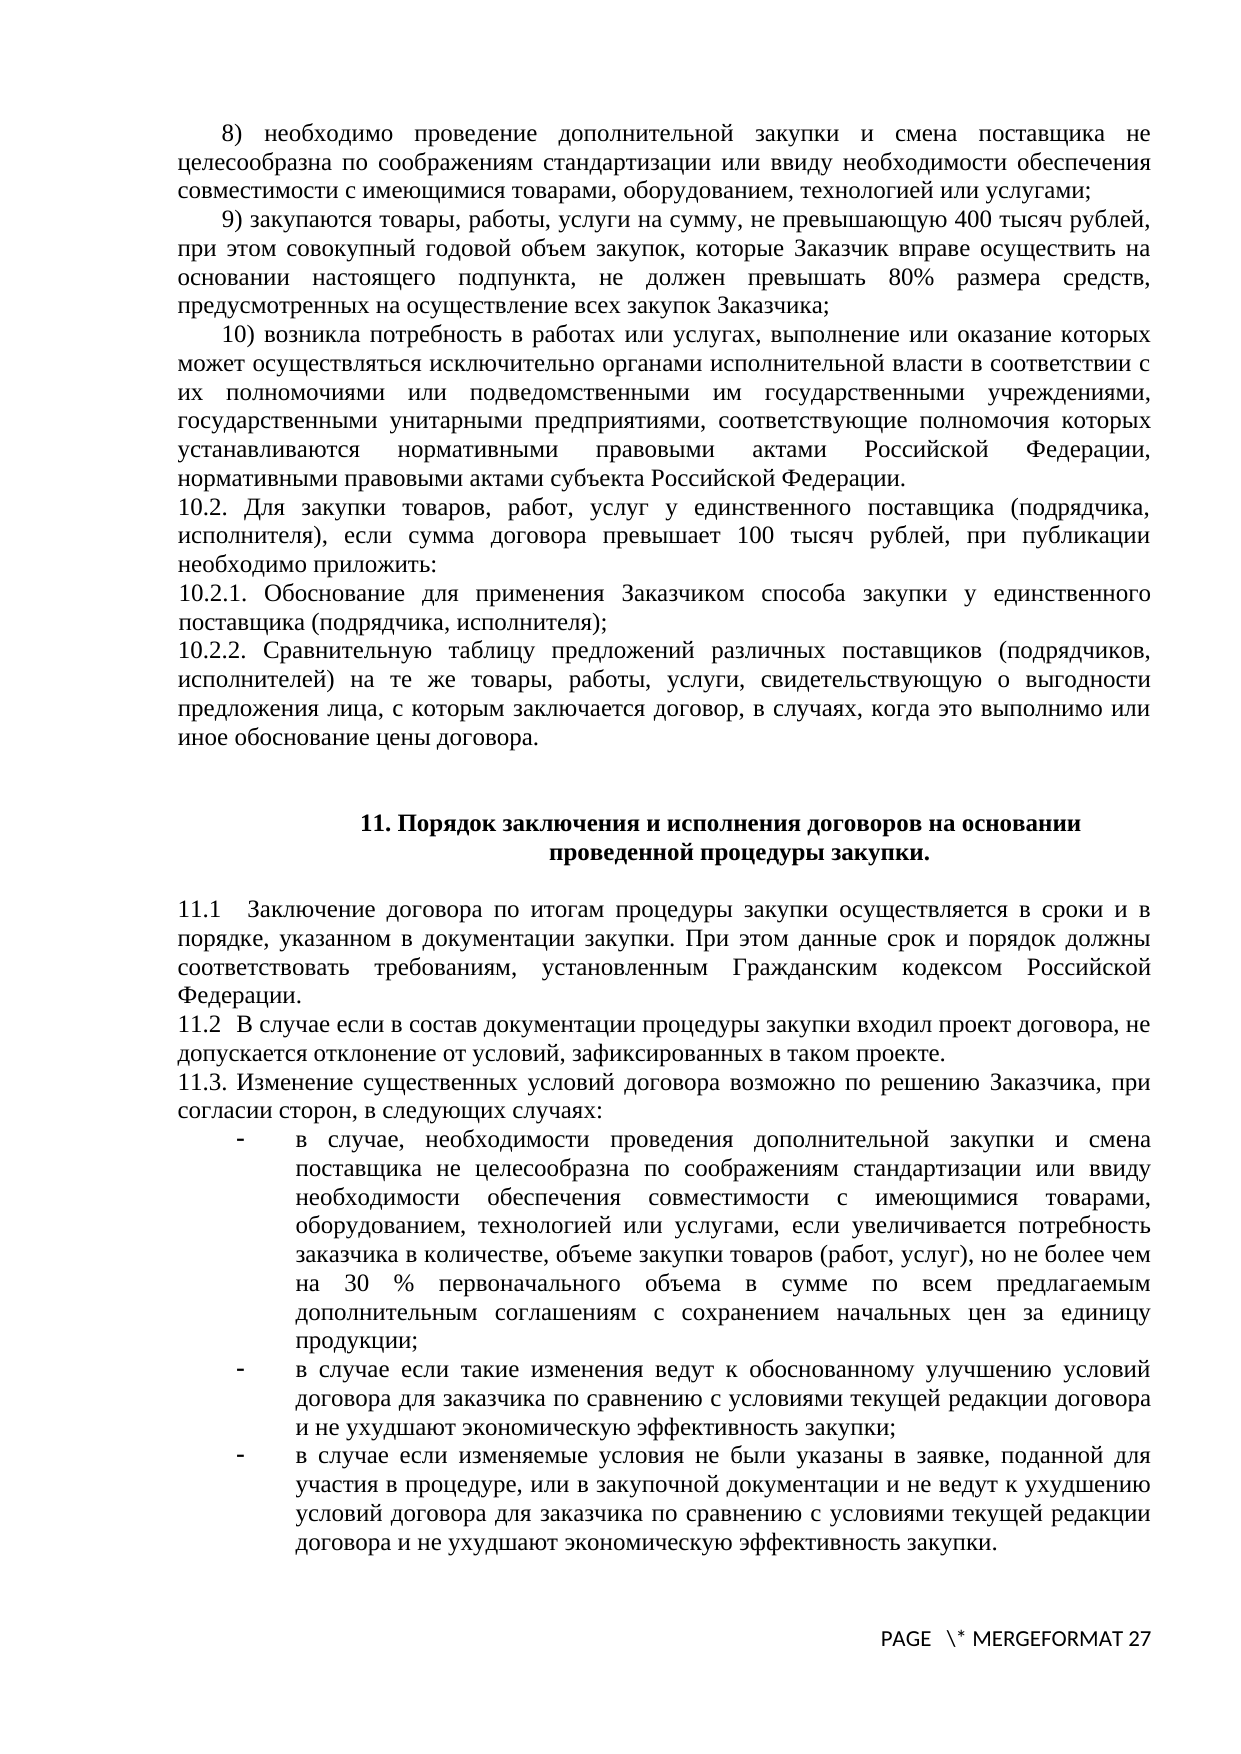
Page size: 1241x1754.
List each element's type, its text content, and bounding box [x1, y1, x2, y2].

text 10.2.2. Сравнительную таблицу предложений различных поставщиков (подрядчиков, исполнителей) на те же товары, работы, услуги, свидетельствующую о выгодности предложения лица, с которым заключается договор, в случаях, когда это выполнимо или иное обоснование цены договора. [178, 636, 1152, 751]
text 9) закупаются товары, работы, услуги на сумму, не превышающую 400 тысяч рублей, при этом совокупный годовой объем закупок, которые Заказчик вправе осуществить на основании настоящего подпункта, не должен превышать 80% размера средств, предусмотренных на осуществление всех закупок Заказчика; [177, 204, 1152, 319]
list в случае если такие изменения ведут к обоснованному улучшению условий договора для заказчика по сравнению с условиями текущей редакции договора и не ухудшают экономическую эффективность закупки; [236, 1354, 1152, 1441]
list В случае если в состав документации процедуры закупки входил проект договора, не допускается отклонение от условий, зафиксированных в таком проекте. [177, 1009, 1152, 1067]
text 10.2.1. Обоснование для применения Заказчиком способа закупки у единственного поставщика (подрядчика, исполнителя); [178, 578, 1152, 636]
text 10) возникла потребность в работах или услугах, выполнение или оказание которых может осуществляться исключительно органами исполнительной власти в соответствии с их полномочиями или подведомственными им государственными учреждениями, государственными унитарными предприятиями, соответствующие полномочия которых устанавливаются нормативными правовыми актами Российской Федерации, нормативными правовыми актами субъекта Российской Федерации. [177, 319, 1152, 492]
list Изменение существенных условий договора возможно по решению Заказчика, при согласии сторон, в следующих случаях: [177, 1067, 1152, 1124]
list Порядок заключения и исполнения договоров на основании проведенной процедуры закупки. [290, 808, 1152, 866]
list в случае, необходимости проведения дополнительной закупки и смена поставщика не целесообразна по соображениям стандартизации или ввиду необходимости обеспечения совместимости с имеющимися товарами, оборудованием, технологией или услугами, если увеличивается потребность заказчика в количестве, объеме закупки товаров (работ, услуг), но не более чем на 30 % первоначального объема в сумме по всем предлагаемым дополнительным соглашениям с сохранением начальных цен за единицу продукции; [236, 1124, 1152, 1354]
list в случае если изменяемые условия не были указаны в заявке, поданной для участия в процедуре, или в закупочной документации и не ведут к ухудшению условий договора для заказчика по сравнению с условиями текущей редакции договора и не ухудшают экономическую эффективность закупки. [236, 1441, 1152, 1556]
list Заключение договора по итогам процедуры закупки осуществляется в сроки и в порядке, указанном в документации закупки. При этом данные срок и порядок должны соответствовать требованиям, установленным Гражданским кодексом Российской Федерации. [177, 894, 1152, 1009]
text 10.2. Для закупки товаров, работ, услуг у единственного поставщика (подрядчика, исполнителя), если сумма договора превышает 100 тысяч рублей, при публикации необходимо приложить: [178, 492, 1151, 578]
text 8) необходимо проведение дополнительной закупки и смена поставщика не целесообразна по соображениям стандартизации или ввиду необходимости обеспечения совместимости с имеющимися товарами, оборудованием, технологией или услугами; [177, 118, 1152, 204]
